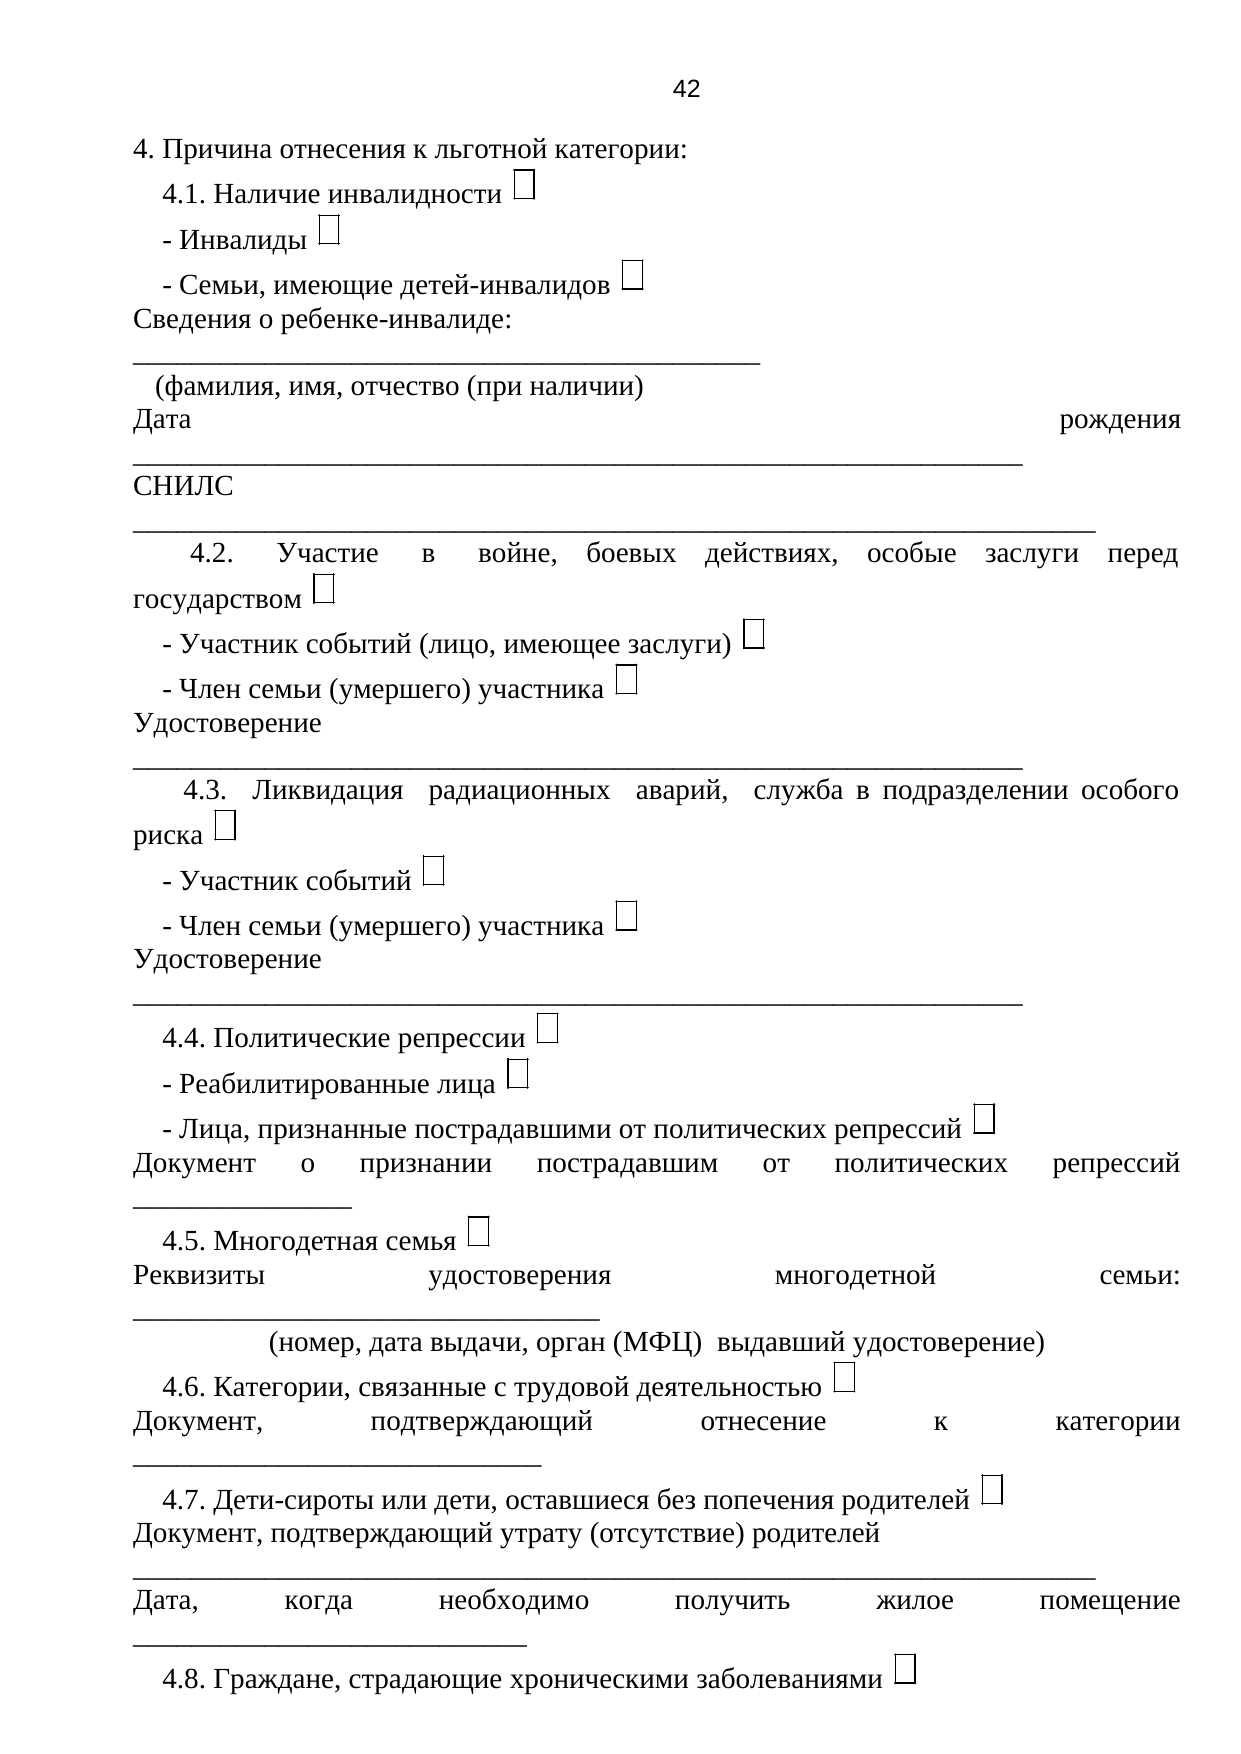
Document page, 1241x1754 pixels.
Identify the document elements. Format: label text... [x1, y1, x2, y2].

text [133, 1549, 1181, 1582]
text Удостоверение _____________________________________________________________ [133, 705, 1181, 772]
text 4. Причина отнесения к льготной категории: [133, 131, 1181, 165]
text 4.4. Политические репрессии [133, 1009, 1181, 1054]
text 4.2. Участие в войне, боевых действиях, особые заслуги перед государством [133, 536, 1181, 614]
text - Реабилитированные лица [133, 1054, 1181, 1099]
text - Участник событий [133, 851, 1181, 896]
text 4.7. Дети-сироты или дети, оставшиеся без попечения родителей [133, 1470, 1181, 1515]
text - Инвалиды [133, 210, 1181, 256]
text Документ, подтверждающий утрату (отсутствие) родителей [133, 1515, 1181, 1549]
text СНИЛС __________________________________________________________________ [133, 468, 1181, 536]
text - Член семьи (умершего) участника [133, 896, 1181, 942]
text Документ о признании пострадавшим от политических репрессий _______________ [133, 1145, 1181, 1212]
text - Лица, признанные пострадавшими от политических репрессий [133, 1099, 1181, 1145]
text 4.8. Граждане, страдающие хроническими заболеваниями [133, 1649, 1181, 1695]
text - Участник событий (лицо, имеющее заслуги) [133, 614, 1181, 660]
text (номер, дата выдачи, орган (МФЦ) выдавший удостоверение) [133, 1324, 1181, 1358]
text Реквизиты удостоверения многодетной семьи: ________________________________ [133, 1257, 1181, 1324]
text Документ, подтверждающий отнесение к категории ____________________________ [133, 1403, 1181, 1470]
text 4.1. Наличие инвалидности [133, 165, 1181, 210]
text Сведения о ребенке-инвалиде: [133, 301, 1181, 334]
text 4.3. Ликвидация радиационных аварий, служба в подразделении особого риска [133, 772, 1181, 851]
text 4.5. Многодетная семья [133, 1212, 1181, 1257]
text - Семьи, имеющие детей-инвалидов [133, 256, 1181, 301]
text Дата рождения _____________________________________________________________ [133, 401, 1181, 468]
text - Член семьи (умершего) участника [133, 660, 1181, 705]
text Удостоверение _____________________________________________________________ [133, 942, 1181, 1009]
text 4.6. Категории, связанные с трудовой деятельностью [133, 1358, 1181, 1403]
text (фамилия, имя, отчество (при наличии) [133, 368, 1181, 401]
text Дата, когда необходимо получить жилое помещение ___________________________ [133, 1582, 1181, 1649]
text ___________________________________________ [133, 334, 1181, 368]
